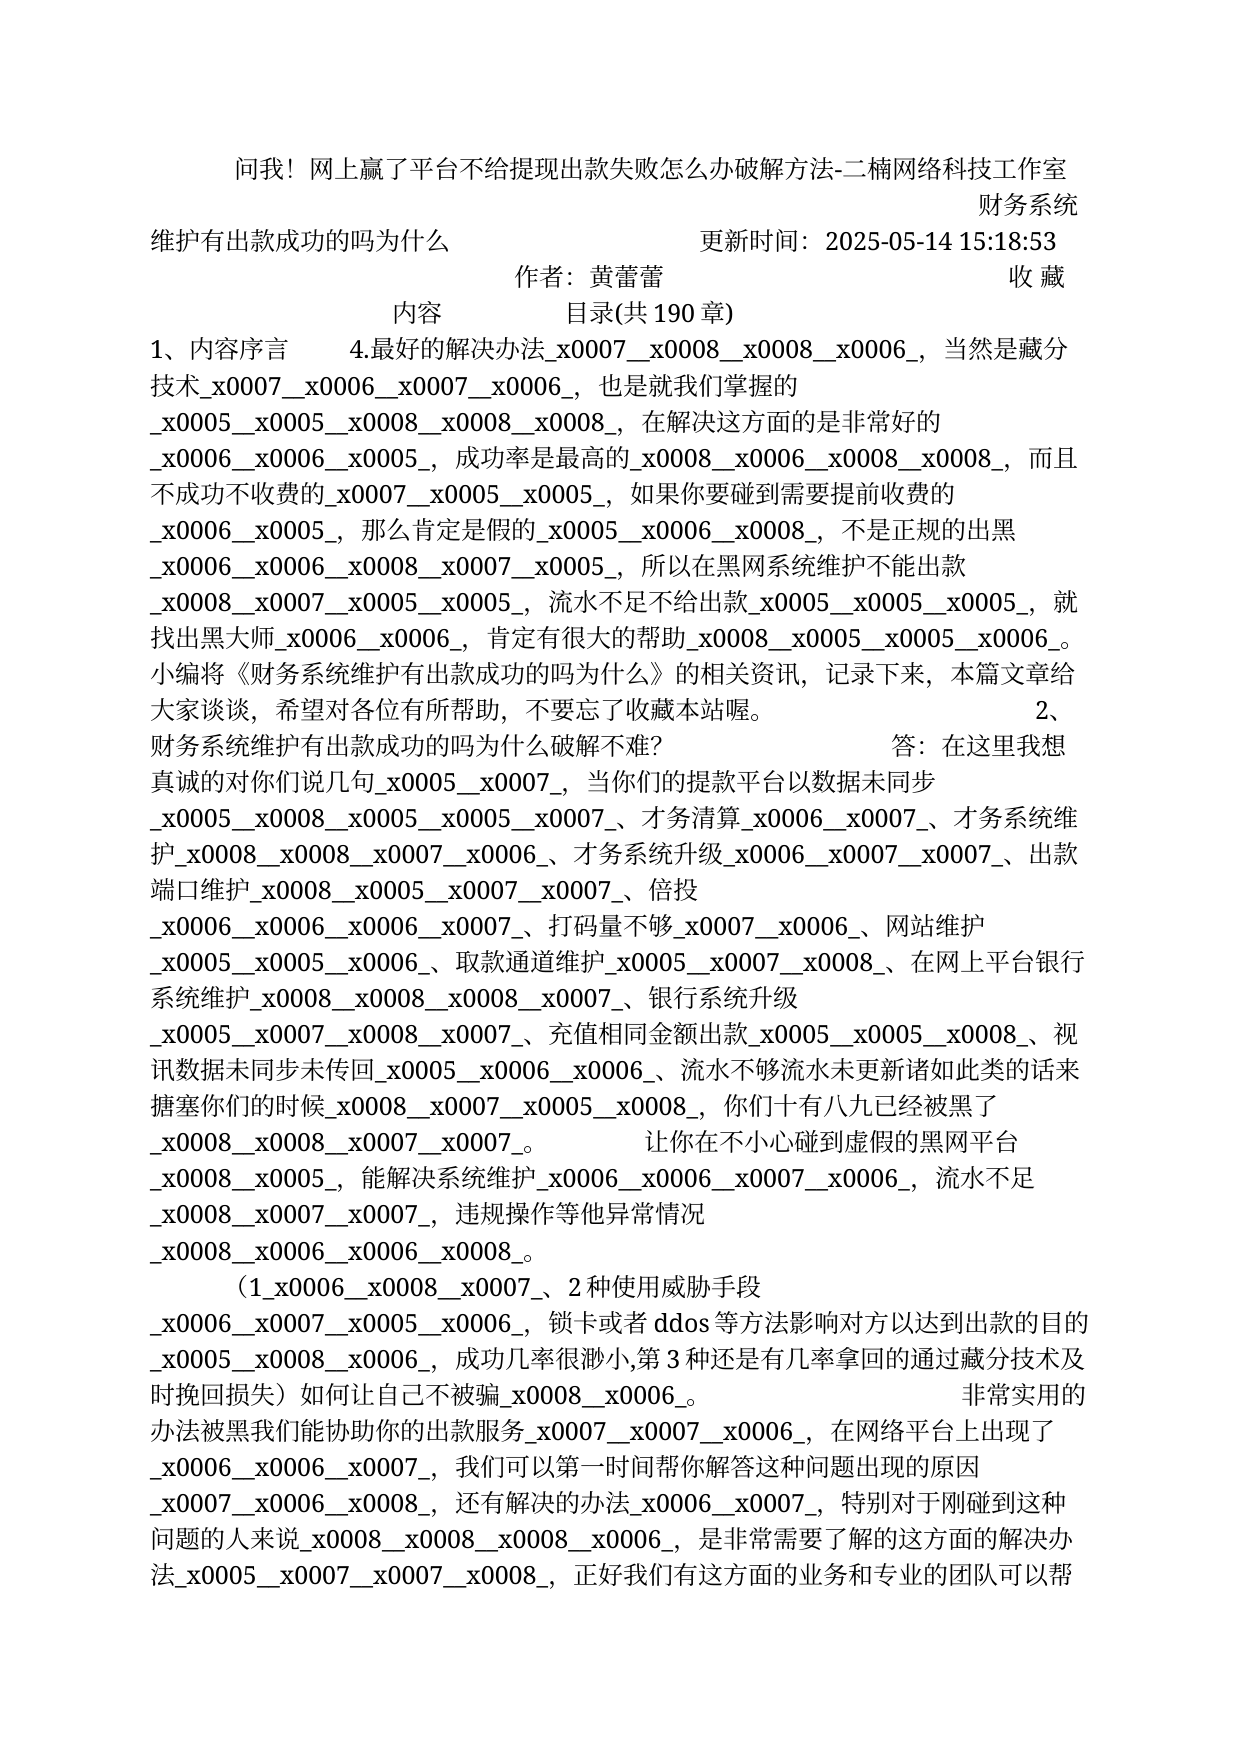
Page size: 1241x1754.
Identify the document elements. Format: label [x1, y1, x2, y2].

text [150, 150, 1090, 1592]
